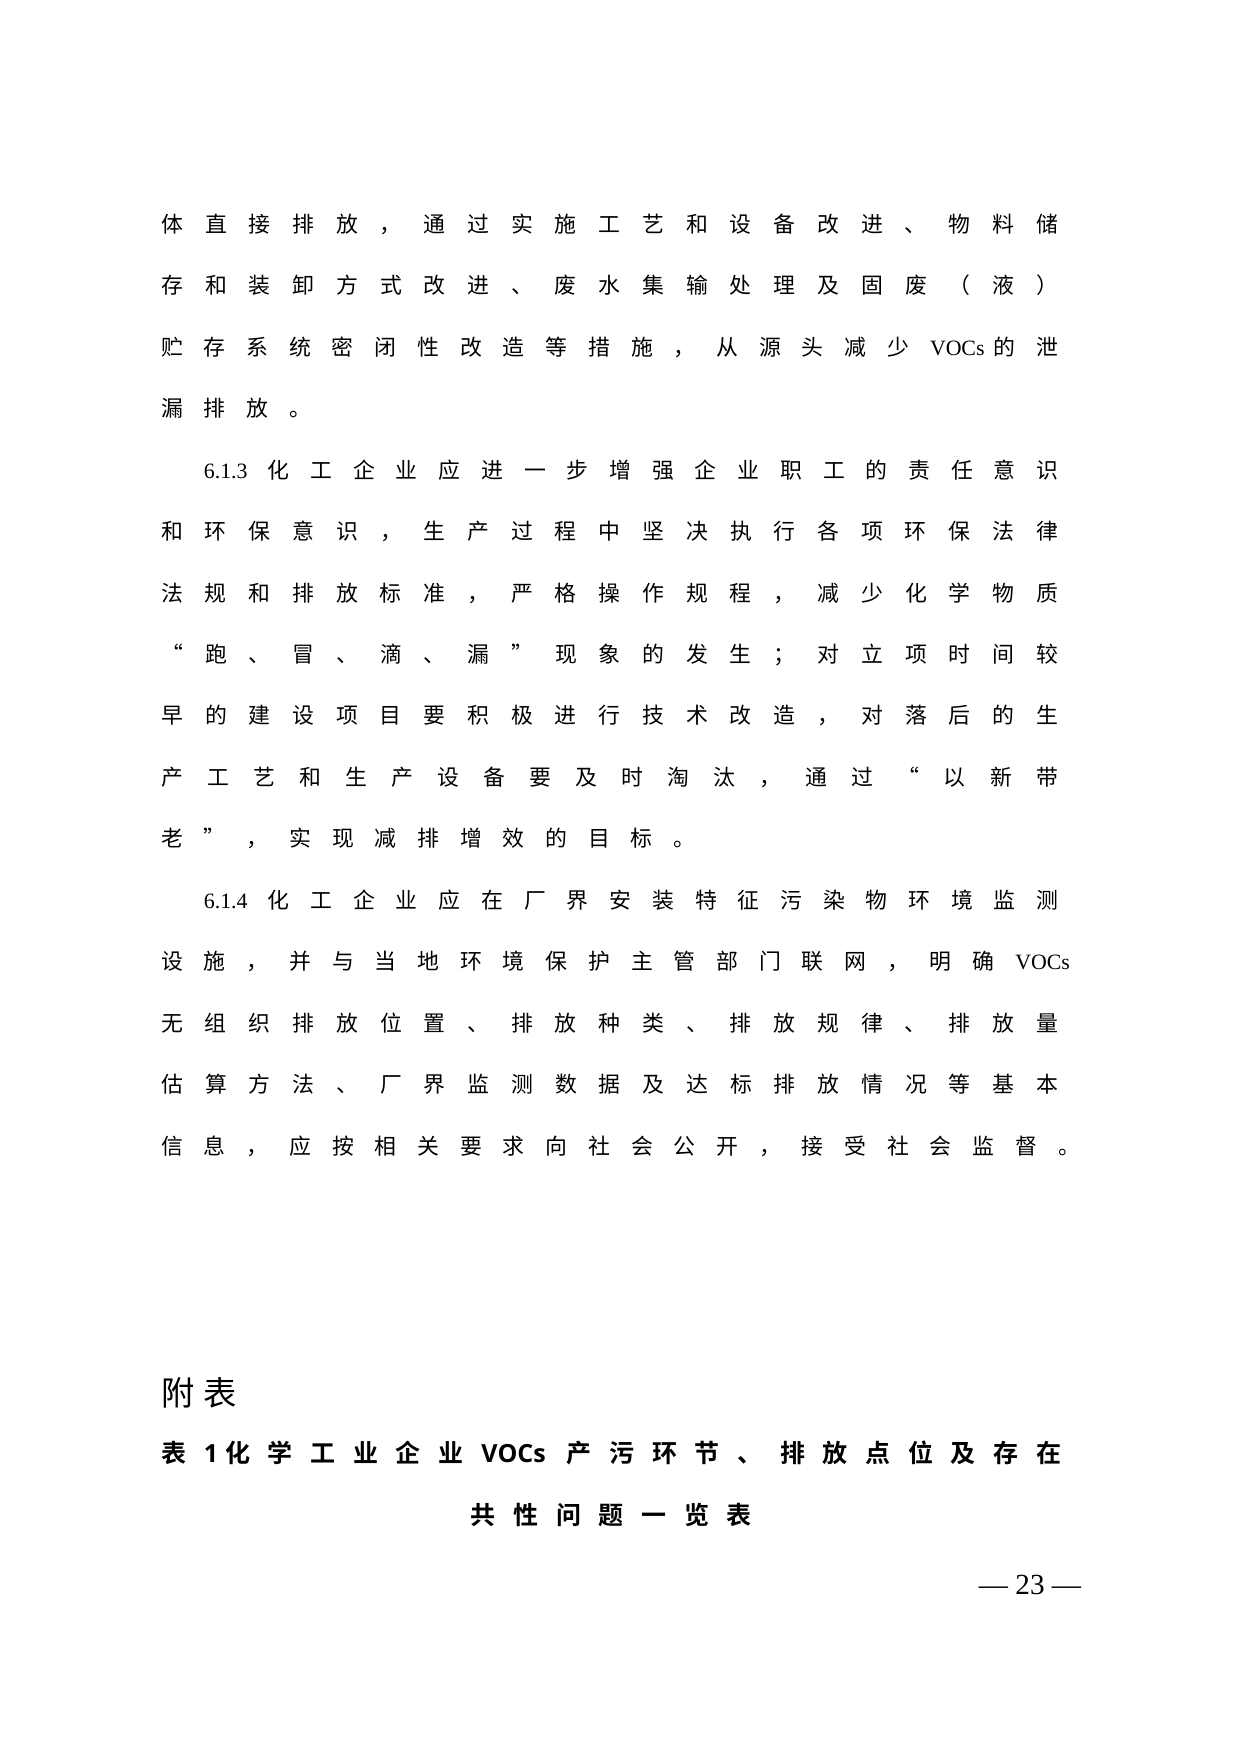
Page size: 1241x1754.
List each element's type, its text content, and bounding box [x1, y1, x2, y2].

text 表1 化学工业企业VOCs产污环节、排放点位及存在共性问题一览表 [161, 1421, 1079, 1544]
text 附表 [161, 1360, 1079, 1421]
text 6.1.3 化工企业应进一步增强企业职工的责任意识和环保意识，生产过程中坚决执行各项环保法律法规和排放标准，严格操作规程，减少化学物质“跑、冒、滴、漏”现象的发生；对立项时间较早的建设项目要积极进行技术改造，对落后的生产工艺和生产设备要及时淘汰，通过“以新带老”，实现减排增效的目标。 [161, 438, 1079, 868]
text 6.1.4 化工企业应在厂界安装特征污染物环境监测设施，并与当地环境保护主管部门联网，明确VOCs无组织排放位置、排放种类、排放规律、排放量估算方法、厂界监测数据及达标排放情况等基本信息，应按相关要求向社会公开，接受社会监督。 [161, 868, 1079, 1175]
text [161, 192, 1079, 438]
